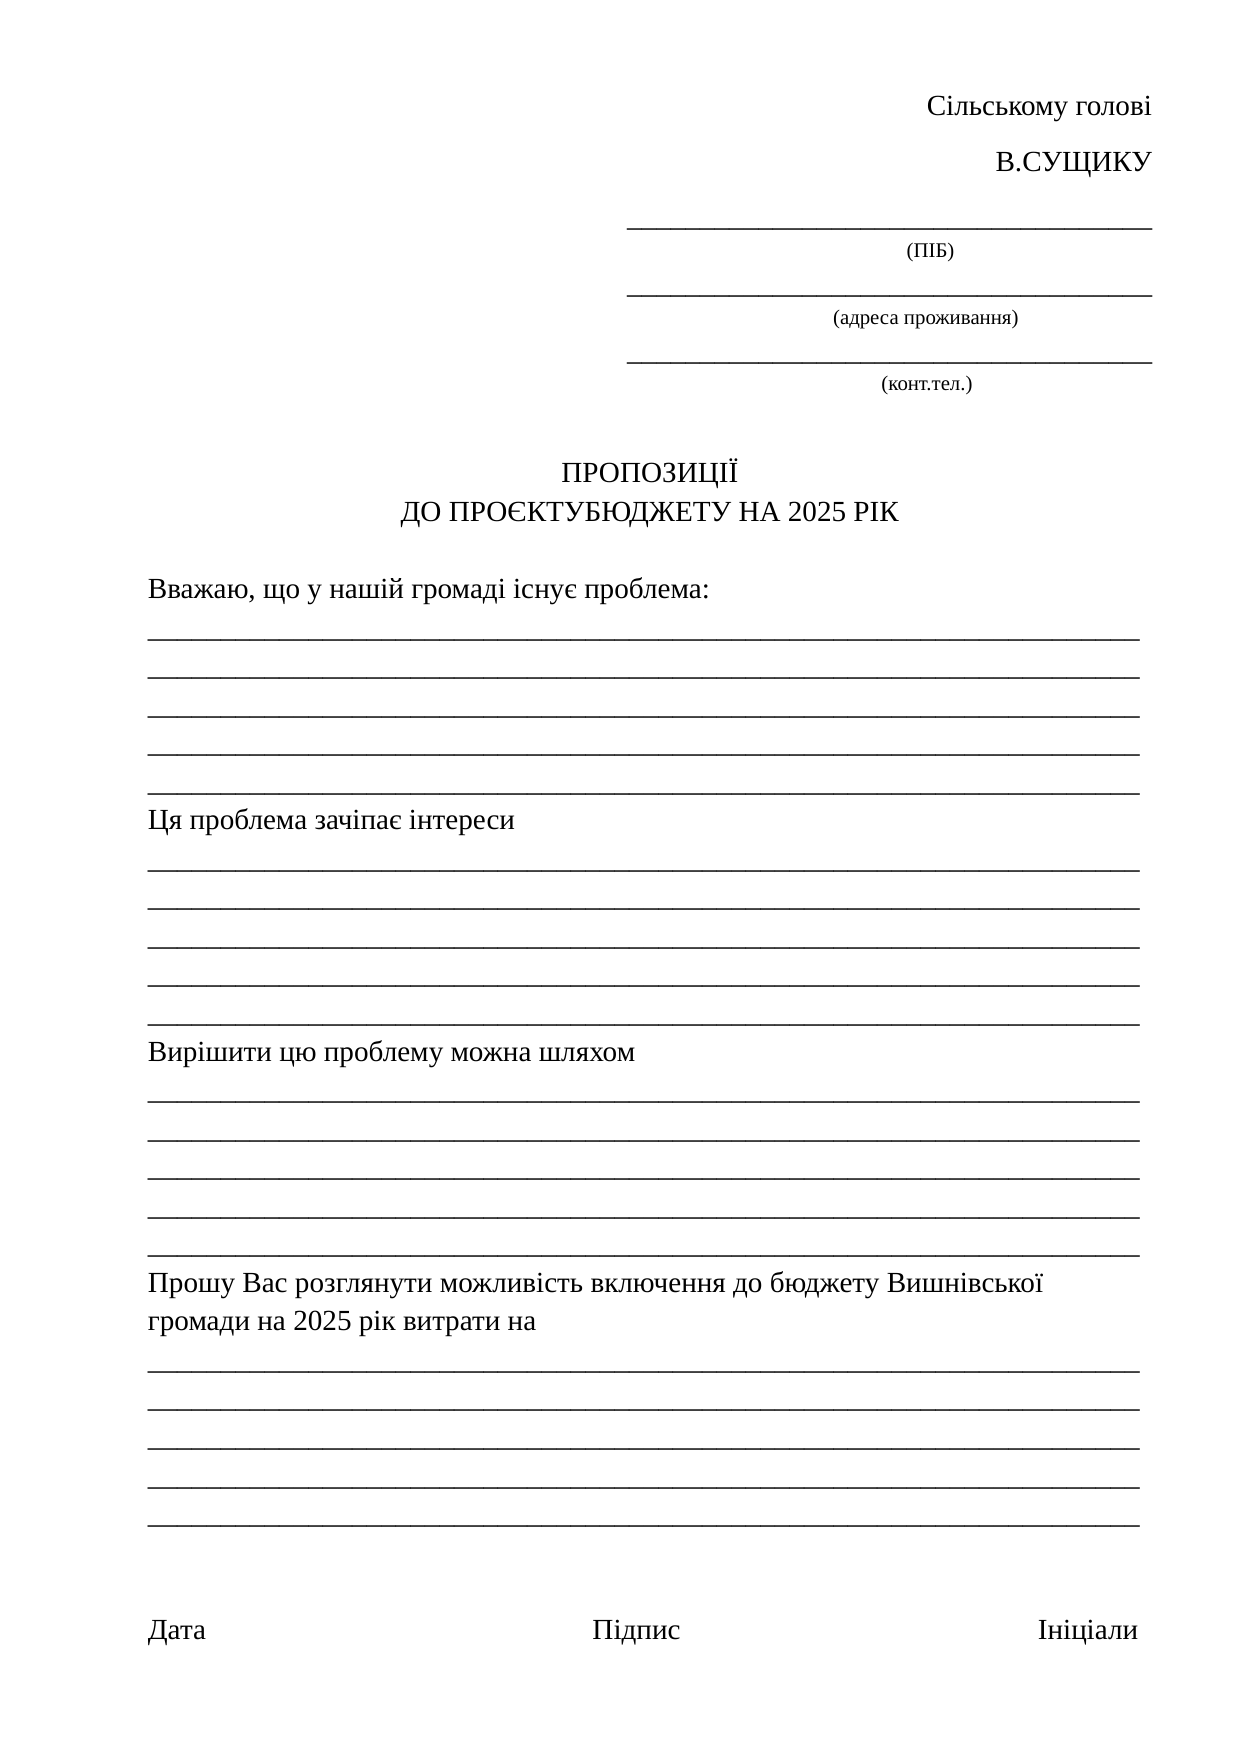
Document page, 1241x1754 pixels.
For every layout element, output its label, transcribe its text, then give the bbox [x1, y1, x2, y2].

text Дата Підпис Ініціали [148, 1612, 1152, 1645]
text ____________________________________________________________________________________________________________________________________________________________________________________________________________________________________________________________________________________________________________________________________________________ [148, 1342, 1152, 1530]
text ПРОПОЗИЦІЇ [148, 456, 1152, 489]
text В.СУЩИКУ [148, 144, 1152, 177]
text Прошу Вас розглянути можливість включення до бюджету Вишнівської громади на 2025 рік витрати на [148, 1265, 1152, 1337]
text Вирішити цю проблему можна шляхом [148, 1034, 1152, 1067]
text ДО ПРОЄКТУБЮДЖЕТУ НА 2025 РІК [148, 494, 1152, 528]
text (адреса проживання) [148, 305, 1152, 329]
text ____________________________________ [148, 267, 1152, 300]
text ____________________________________________________________________________________________________________________________________________________________________________________________________________________________________________________________________________________________________________________________________________________ [148, 610, 1152, 797]
text (конт.тел.) [148, 371, 1152, 395]
text ____________________________________________________________________________________________________________________________________________________________________________________________________________________________________________________________________________________________________________________________________________________ [148, 841, 1152, 1029]
text ____________________________________ [148, 333, 1152, 366]
text (ПІБ) [148, 237, 1152, 262]
text ____________________________________________________________________________________________________________________________________________________________________________________________________________________________________________________________________________________________________________________________________________________ [148, 1072, 1152, 1260]
text Сільському голові [148, 88, 1152, 122]
text ____________________________________ [148, 199, 1152, 232]
text Вважаю, що у нашій громаді існує проблема: [148, 571, 1152, 605]
text Ця проблема зачіпає інтереси [148, 802, 1152, 836]
